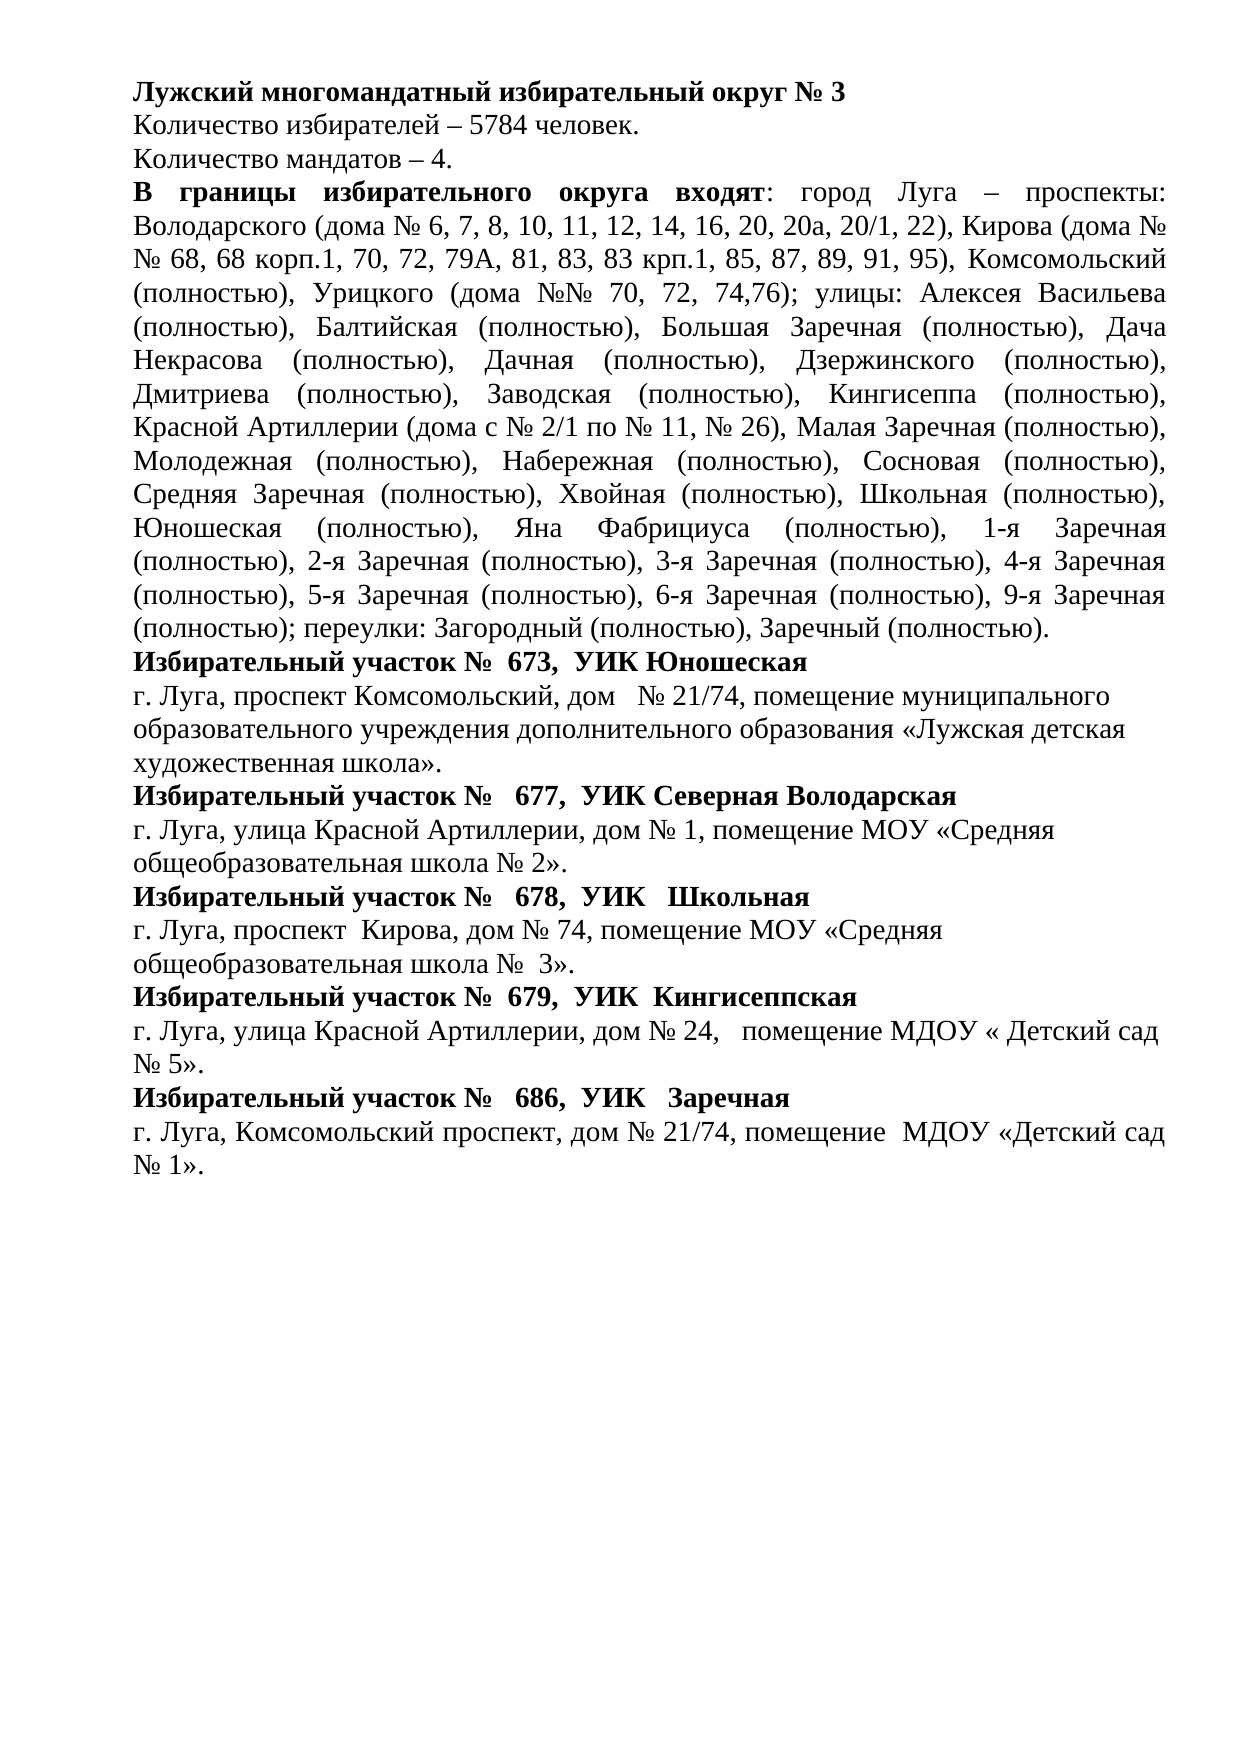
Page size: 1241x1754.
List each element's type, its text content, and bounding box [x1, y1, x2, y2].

text г. Луга, Комсомольский проспект, дом № 21/74, помещение МДОУ «Детский сад № 1». [133, 1114, 1167, 1181]
text Избирательный участок № 679, УИК Кингисеппская [133, 979, 1167, 1013]
text Лужский многомандатный избирательный округ № 3 [133, 74, 1167, 107]
text Избирательный участок № 678, УИК Школьная [133, 879, 1167, 912]
text Избирательный участок № 686, УИК Заречная [133, 1080, 1167, 1114]
text г. Луга, проспект Кирова, дом № 74, помещение МОУ «Средняя общеобразовательная школа № 3». [133, 912, 1167, 979]
subtitle Избирательный участок № 673, УИК Юношеская [133, 644, 1167, 678]
text В границы избирательного округа входят: город Луга – проспекты: Володарского (дома № 6, 7, 8, 10, 11, 12, 14, 16, 20, 20а, 20/1, 22), Кирова (дома №№ 68, 68 корп.1, 70, 72, 79А, 81, 83, 83 крп.1, 85, 87, 89, 91, 95), Комсомольский (полностью), Урицкого (дома №№ 70, 72, 74,76); улицы: Алексея Васильева (полностью), Балтийская (полностью), Большая Заречная (полностью), Дача Некрасова (полностью), Дачная (полностью), Дзержинского (полностью), Дмитриева (полностью), Заводская (полностью), Кингисеппа (полностью), Красной Артиллерии (дома с № 2/1 по № 11, № 26), Малая Заречная (полностью), Молодежная (полностью), Набережная (полностью), Сосновая (полностью), Средняя Заречная (полностью), Хвойная (полностью), Школьная (полностью), Юношеская (полностью), Яна Фабрициуса (полностью), 1-я Заречная (полностью), 2-я Заречная (полностью), 3-я Заречная (полностью), 4-я Заречная (полностью), 5-я Заречная (полностью), 6-я Заречная (полностью), 9-я Заречная (полностью); переулки: Загородный (полностью), Заречный (полностью). [133, 174, 1167, 644]
text Избирательный участок № 677, УИК Северная Володарская [133, 778, 1167, 812]
text Количество избирателей – 5784 человек. [133, 107, 1167, 141]
text г. Луга, улица Красной Артиллерии, дом № 24, помещение МДОУ « Детский сад № 5». [133, 1013, 1167, 1080]
text г. Луга, улица Красной Артиллерии, дом № 1, помещение МОУ «Средняя общеобразовательная школа № 2». [133, 812, 1167, 879]
text Количество мандатов – 4. [133, 141, 1167, 174]
text г. Луга, проспект Комсомольский, дом № 21/74, помещение муниципального образовательного учреждения дополнительного образования «Лужская детская художественная школа». [133, 678, 1167, 778]
